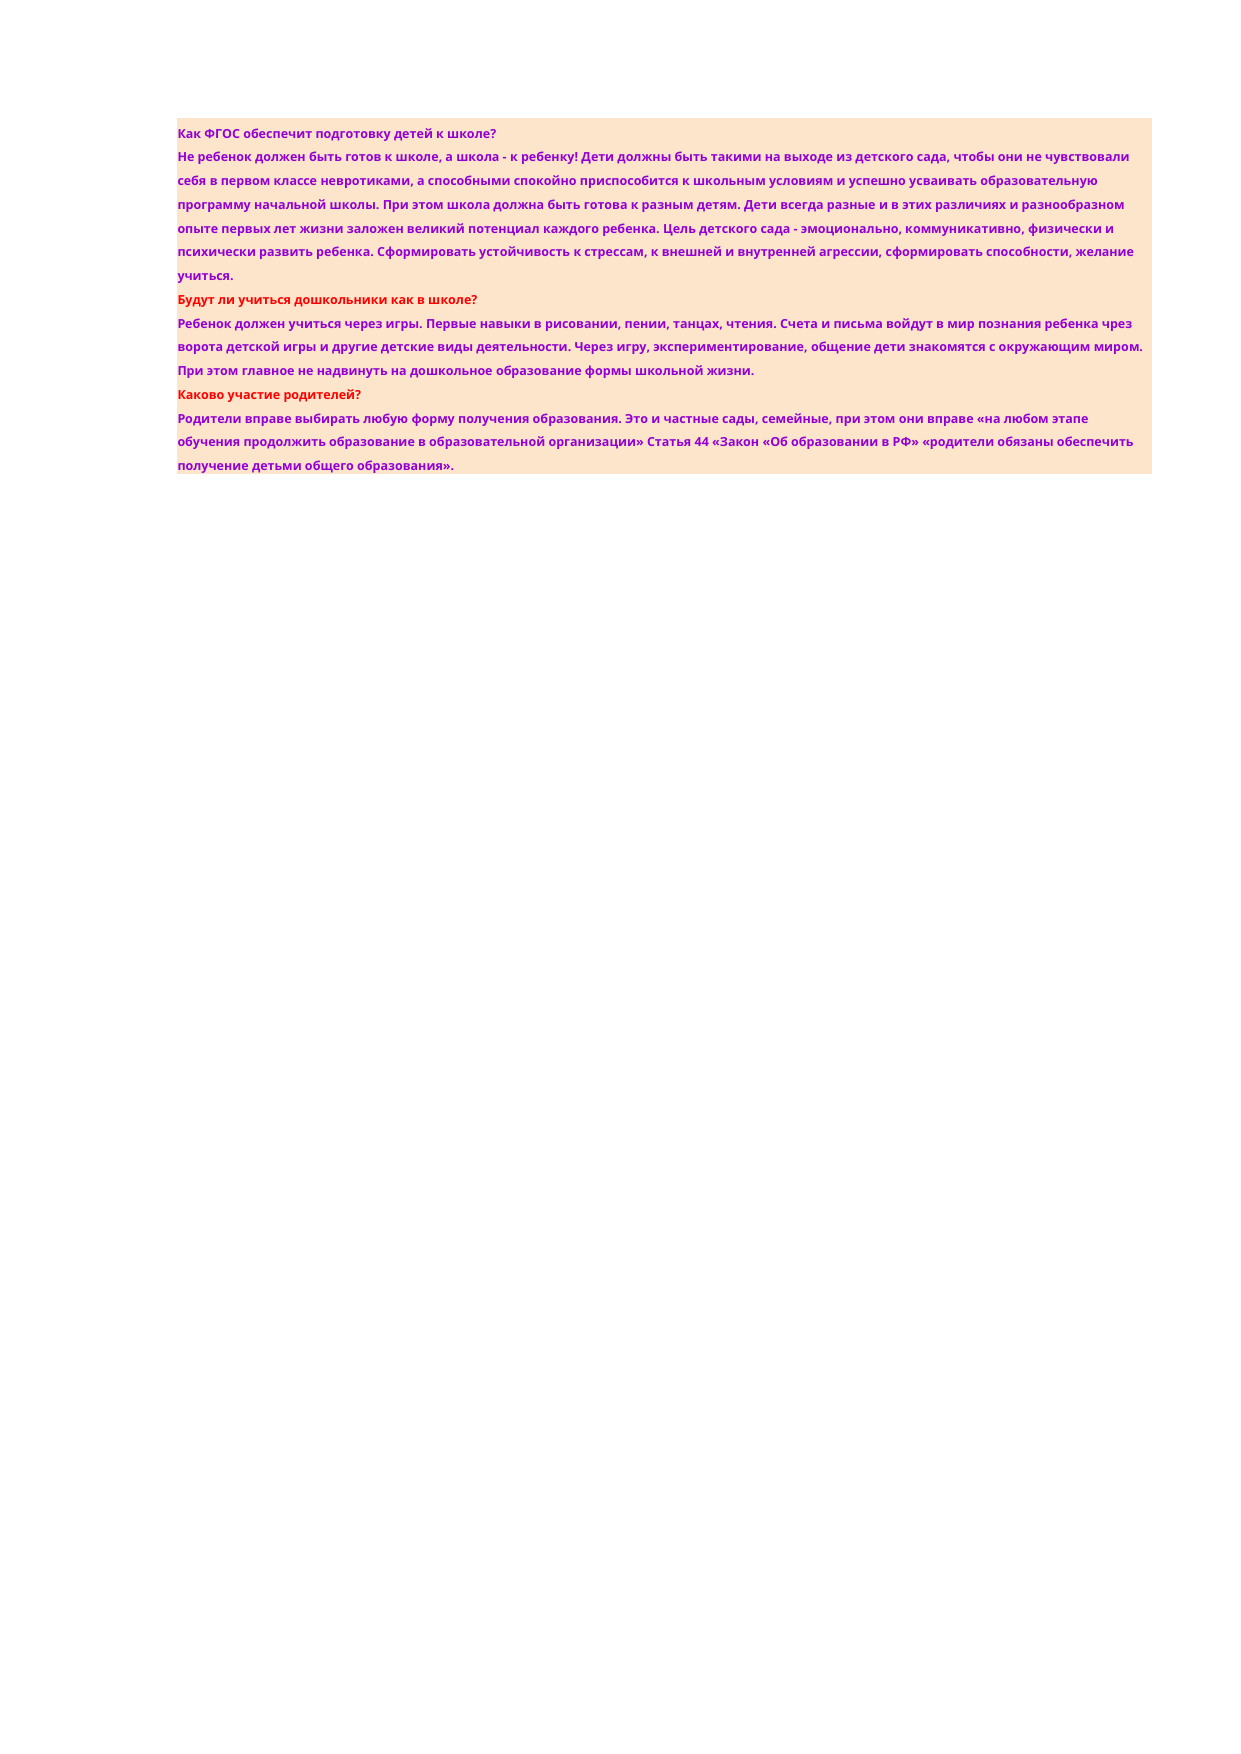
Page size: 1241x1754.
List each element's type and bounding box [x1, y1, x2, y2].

text [177, 118, 1152, 474]
